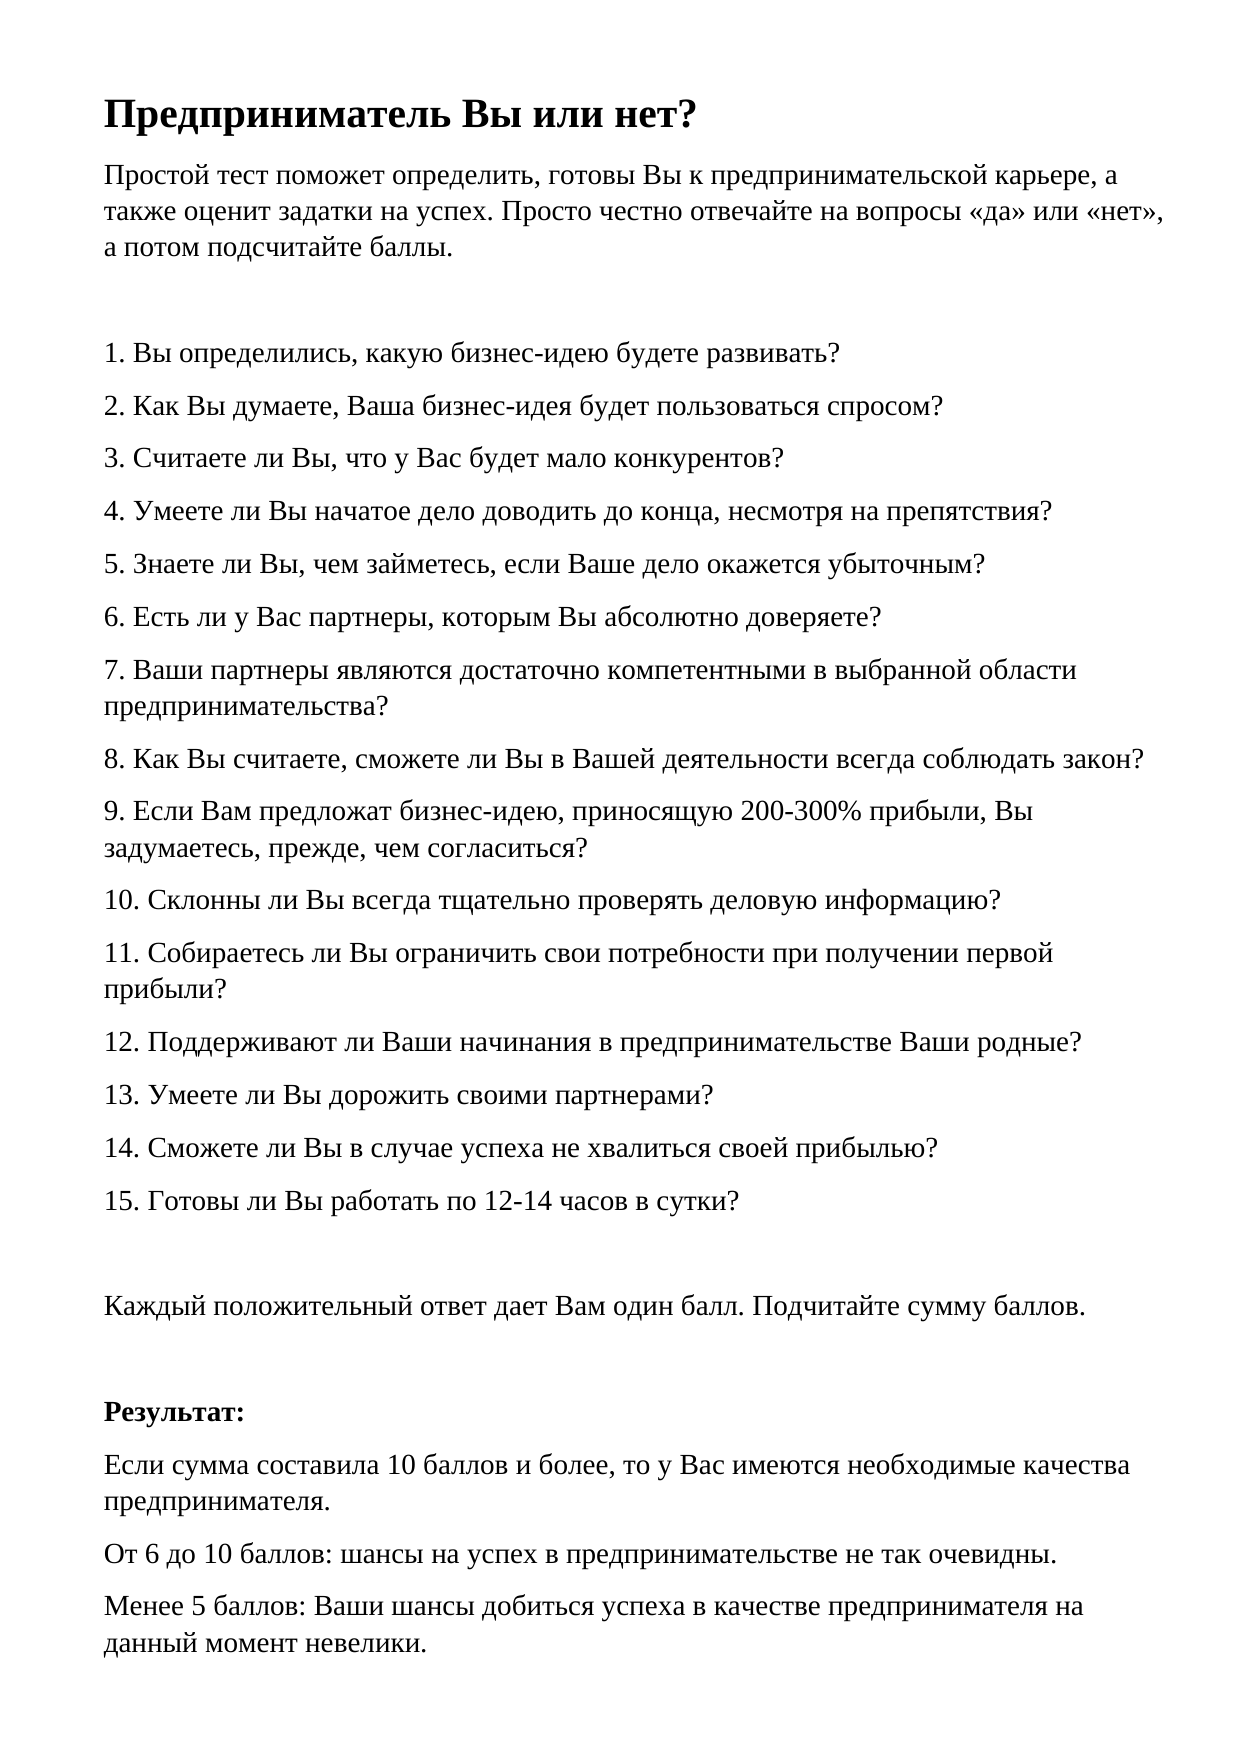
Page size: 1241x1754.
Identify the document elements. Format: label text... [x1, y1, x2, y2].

text От 6 до 10 баллов: шансы на успех в предпринимательстве не так очевидны. [103, 1536, 1181, 1569]
text 8. Как Вы считаете, сможете ли Вы в Вашей деятельности всегда соблюдать закон? [103, 741, 1181, 774]
text 1. Вы определились, какую бизнес-идею будете развивать? [103, 335, 1181, 368]
text 13. Умеете ли Вы дорожить своими партнерами? [103, 1077, 1181, 1111]
text Предприниматель Вы или нет? [103, 89, 1181, 137]
text 9. Если Вам предложат бизнес-идею, приносящую 200-300% прибыли, Вы задумаетесь, прежде, чем согласиться? [103, 793, 1181, 863]
text 2. Как Вы думаете, Ваша бизнес-идея будет пользоваться спросом? [103, 388, 1181, 421]
text 15. Готовы ли Вы работать по 12-14 часов в сутки? [103, 1183, 1181, 1216]
text 14. Сможете ли Вы в случае успеха не хвалиться своей прибылью? [103, 1130, 1181, 1163]
text 7. Ваши партнеры являются достаточно компетентными в выбранной области предпринимательства? [103, 652, 1181, 721]
text Если сумма составила 10 баллов и более, то у Вас имеются необходимые качества предпринимателя. [103, 1447, 1181, 1516]
text 10. Склонны ли Вы всегда тщательно проверять деловую информацию? [103, 882, 1181, 916]
text Каждый положительный ответ дает Вам один балл. Подчитайте сумму баллов. [103, 1288, 1181, 1322]
text 12. Поддерживают ли Ваши начинания в предпринимательстве Ваши родные? [103, 1024, 1181, 1058]
text Менее 5 баллов: Ваши шансы добиться успеха в качестве предпринимателя на данный момент невелики. [103, 1588, 1181, 1658]
text Простой тест поможет определить, готовы Вы к предпринимательской карьере, а также оценит задатки на успех. Просто честно отвечайте на вопросы «да» или «нет», а потом подсчитайте баллы. [103, 157, 1181, 263]
text 11. Собираетесь ли Вы ограничить свои потребности при получении первой прибыли? [103, 935, 1181, 1005]
text 5. Знаете ли Вы, чем займетесь, если Ваше дело окажется убыточным? [103, 546, 1181, 580]
text 3. Считаете ли Вы, что у Вас будет мало конкурентов? [103, 441, 1181, 474]
text 4. Умеете ли Вы начатое дело доводить до конца, несмотря на препятствия? [103, 493, 1181, 527]
text Результат: [103, 1394, 1181, 1427]
text 6. Есть ли у Вас партнеры, которым Вы абсолютно доверяете? [103, 599, 1181, 632]
